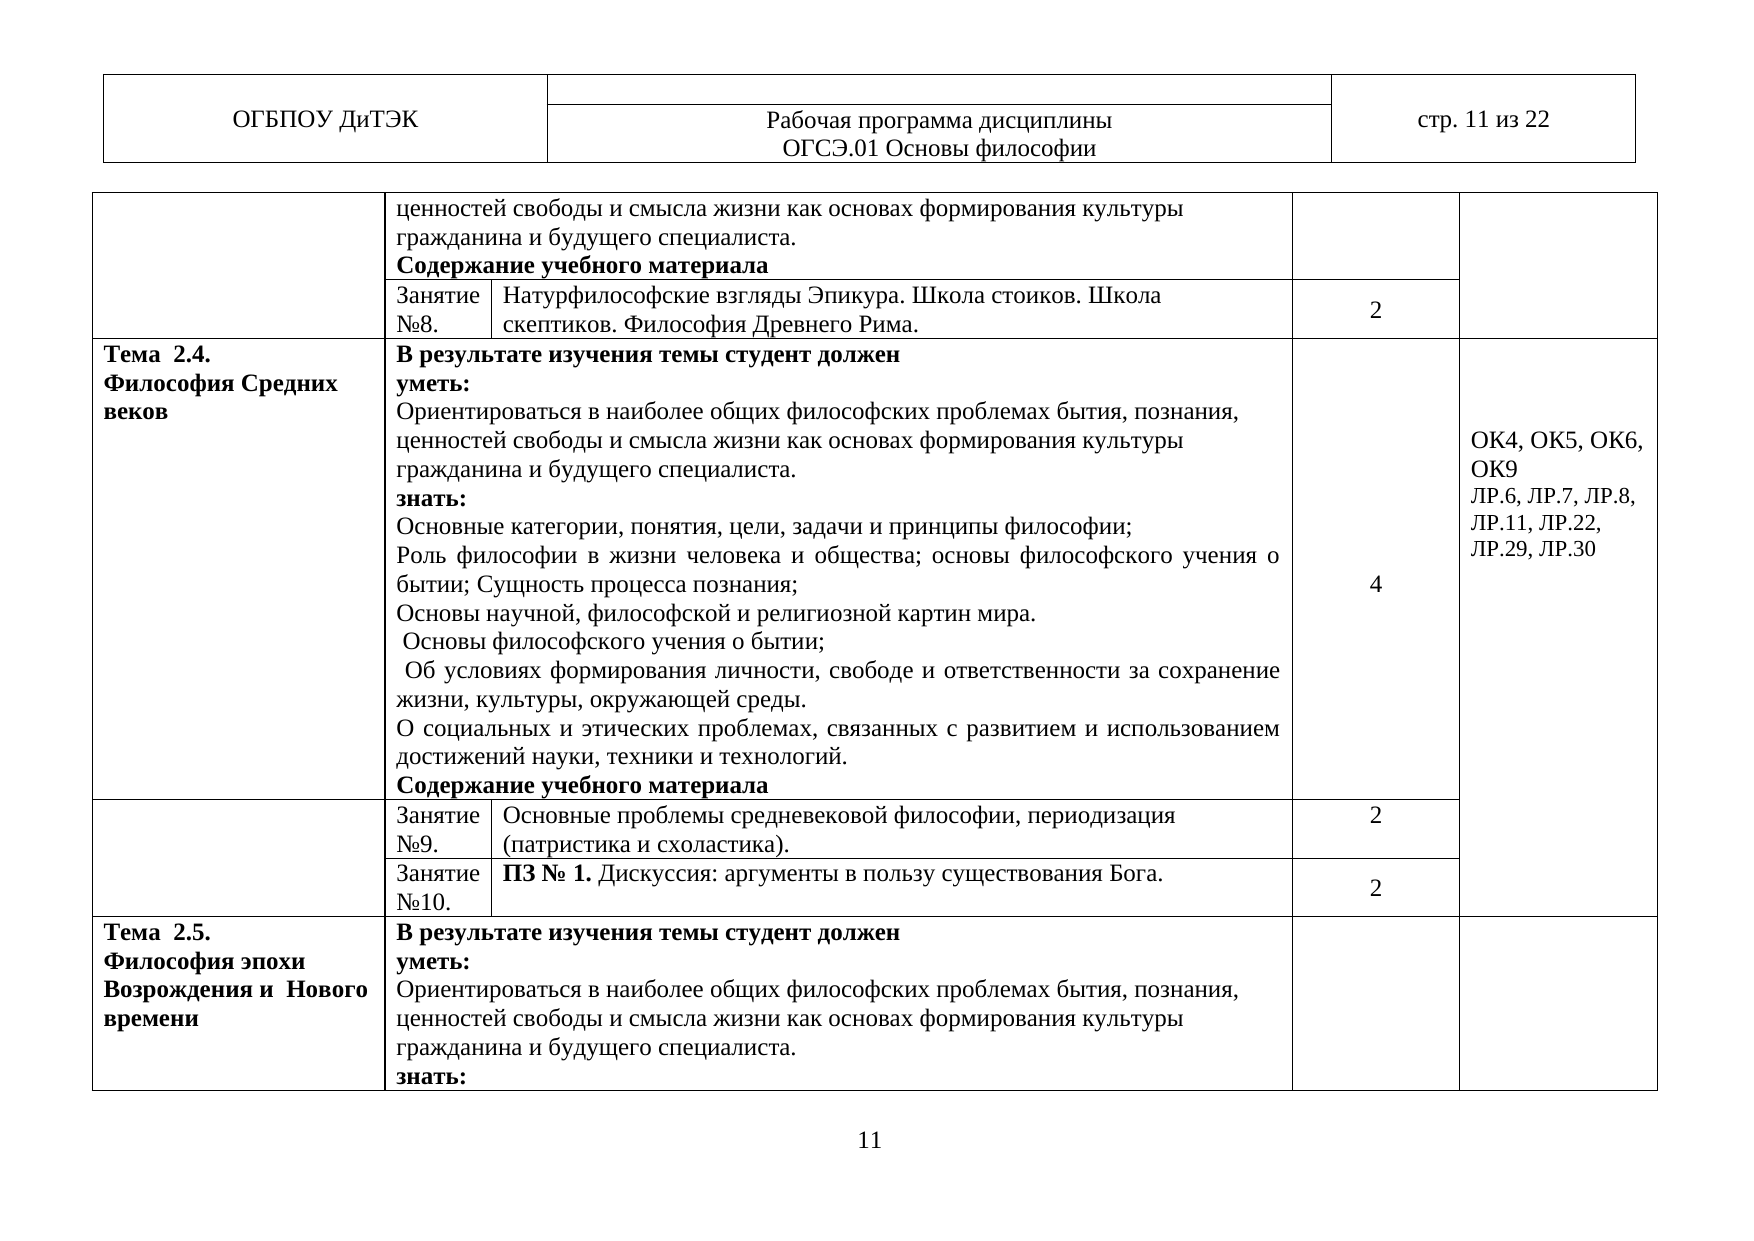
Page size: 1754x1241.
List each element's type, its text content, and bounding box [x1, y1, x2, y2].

table_cell 6 [1293, 917, 1459, 1089]
table_cell Основные проблемы средневековой философии, периодизация (патристика и схоластика). [492, 800, 1292, 857]
table_cell ПЗ № 1. Дискуссия: аргументы в пользу существования Бога. [492, 859, 1292, 916]
table_cell 2 [1293, 800, 1459, 857]
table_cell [386, 917, 1292, 1089]
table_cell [1460, 193, 1657, 338]
table_cell 2 [1293, 859, 1459, 916]
table_cell 2 [1293, 280, 1459, 338]
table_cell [93, 193, 384, 338]
table_cell 4 [1293, 339, 1459, 799]
table_cell [93, 800, 384, 916]
table_cell ОК4, ОК5, ОК6, ОК9 ЛР.6, ЛР.7, ЛР.8, ЛР.11, ЛР.22, ЛР.29, ЛР.30 [1460, 339, 1657, 916]
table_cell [93, 917, 384, 1089]
table_cell Занятие №8. [386, 280, 491, 338]
table_cell Занятие №9. [386, 800, 491, 857]
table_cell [386, 193, 1292, 279]
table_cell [1460, 917, 1657, 1089]
table_cell 2 [1293, 193, 1459, 279]
table_cell Занятие №10. [386, 859, 491, 916]
table_cell Натурфилософские взгляды Эпикура. Школа стоиков. Школа скептиков. Философия Древнего Рима. [492, 280, 1292, 338]
table_cell Тема 2.4. Философия Средних веков [93, 339, 384, 799]
